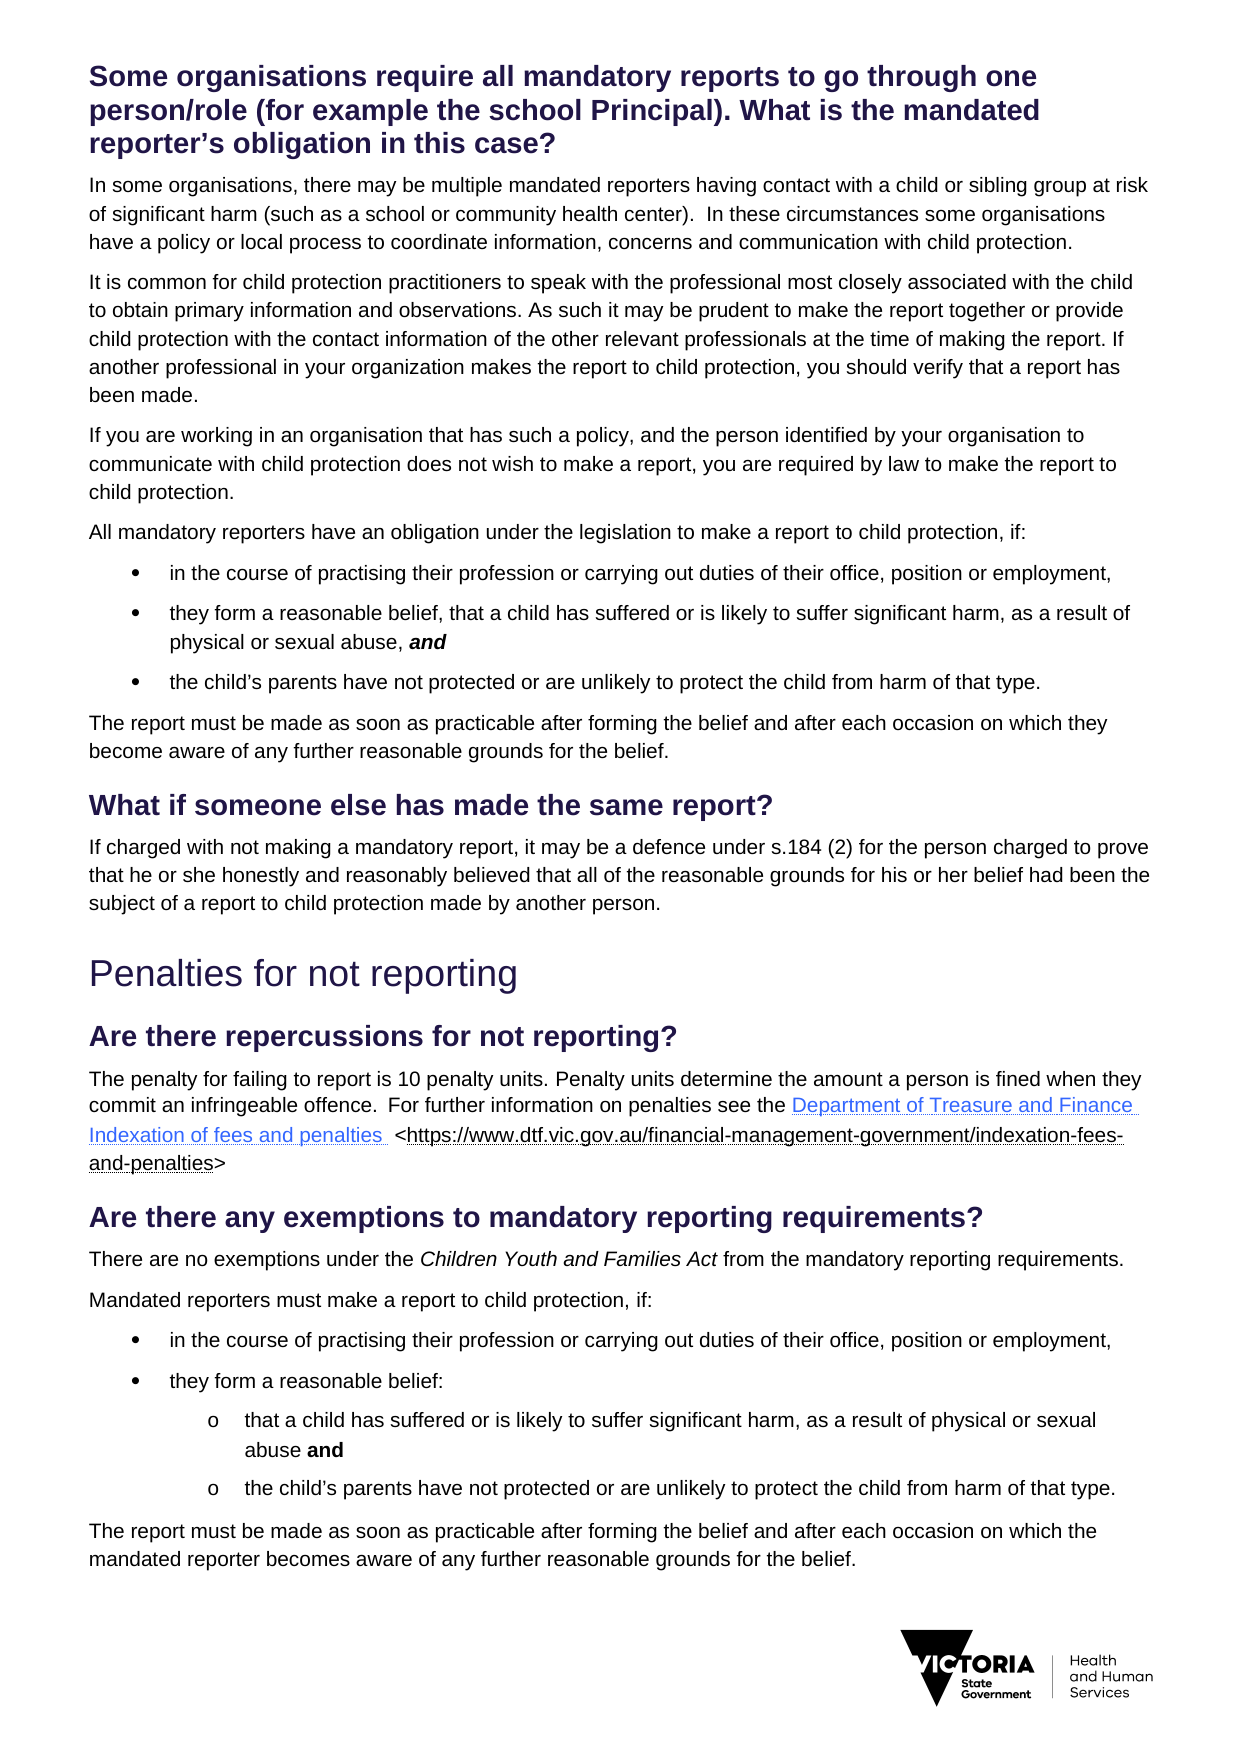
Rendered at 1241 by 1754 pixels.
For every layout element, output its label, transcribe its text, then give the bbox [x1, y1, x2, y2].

subtitle Are there repercussions for not reporting? [89, 1019, 1152, 1053]
text There are no exemptions under the Children Youth and Families Act from the mandatory reporting requirements. [89, 1243, 1152, 1271]
text The report must be made as soon as practicable after forming the belief and after each occasion on which the mandated reporter becomes aware of any further reasonable grounds for the belief. [89, 1514, 1152, 1571]
text It is common for child protection practitioners to speak with the professional most closely associated with the child to obtain primary information and observations. As such it may be prudent to make the report together or provide child protection with the contact information of the other relevant professionals at the time of making the report. If another professional in your organization makes the report to child protection, you should verify that a report has been made. [89, 266, 1152, 407]
subtitle Some organisations require all mandatory reports to go through one person/role (for example the school Principal). What is the mandated reporter’s obligation in this case? [89, 59, 1152, 160]
text Mandated reporters must make a report to child protection, if: [89, 1283, 1152, 1311]
subtitle Penalties for not reporting [89, 948, 1152, 994]
text If charged with not making a mandatory report, it may be a defence under s.184 (2) for the person charged to prove that he or she honestly and reasonably believed that all of the reasonable grounds for his or her belief had been the subject of a report to child protection made by another person. [89, 831, 1152, 915]
text The penalty for failing to report is 10 penalty units. Penalty units determine the amount a person is fined when they commit an infringeable offence. For further information on penalties see the Department of Treasure and Finance Indexation of fees and penalties <https://www.dtf.vic.gov.au/financial-management-government/indexation-fees-and-penalties> [89, 1062, 1152, 1175]
subtitle What if someone else has made the same report? [89, 788, 1152, 821]
subtitle Are there any exemptions to mandatory reporting requirements? [89, 1200, 1152, 1233]
text In some organisations, there may be multiple mandated reporters having contact with a child or sibling group at risk of significant harm (such as a school or community health center). In these circumstances some organisations have a policy or local process to coordinate information, concerns and communication with child protection. [89, 169, 1152, 253]
list the child’s parents have not protected or are unlikely to protect the child from harm of that type. [132, 666, 1152, 694]
text All mandatory reporters have an obligation under the legislation to make a report to child protection, if: [89, 516, 1152, 544]
list they form a reasonable belief: [132, 1364, 1152, 1393]
list the child’s parents have not protected or are unlikely to protect the child from harm of that type. [207, 1474, 1152, 1502]
list that a child has suffered or is likely to suffer significant harm, as a result of physical or sexual abuse and [207, 1405, 1152, 1461]
list in the course of practising their profession or carrying out duties of their office, position or employment, [132, 1324, 1152, 1352]
list in the course of practising their profession or carrying out duties of their office, position or employment, [132, 557, 1152, 585]
picture [0, 1624, 1241, 1754]
text If you are working in an organisation that has such a policy, and the person identified by your organisation to communicate with child protection does not wish to make a report, you are required by law to make the report to child protection. [89, 419, 1152, 503]
text The report must be made as soon as practicable after forming the belief and after each occasion on which they become aware of any further reasonable grounds for the belief. [89, 707, 1152, 763]
list they form a reasonable belief, that a child has suffered or is likely to suffer significant harm, as a result of physical or sexual abuse, and [132, 597, 1152, 653]
